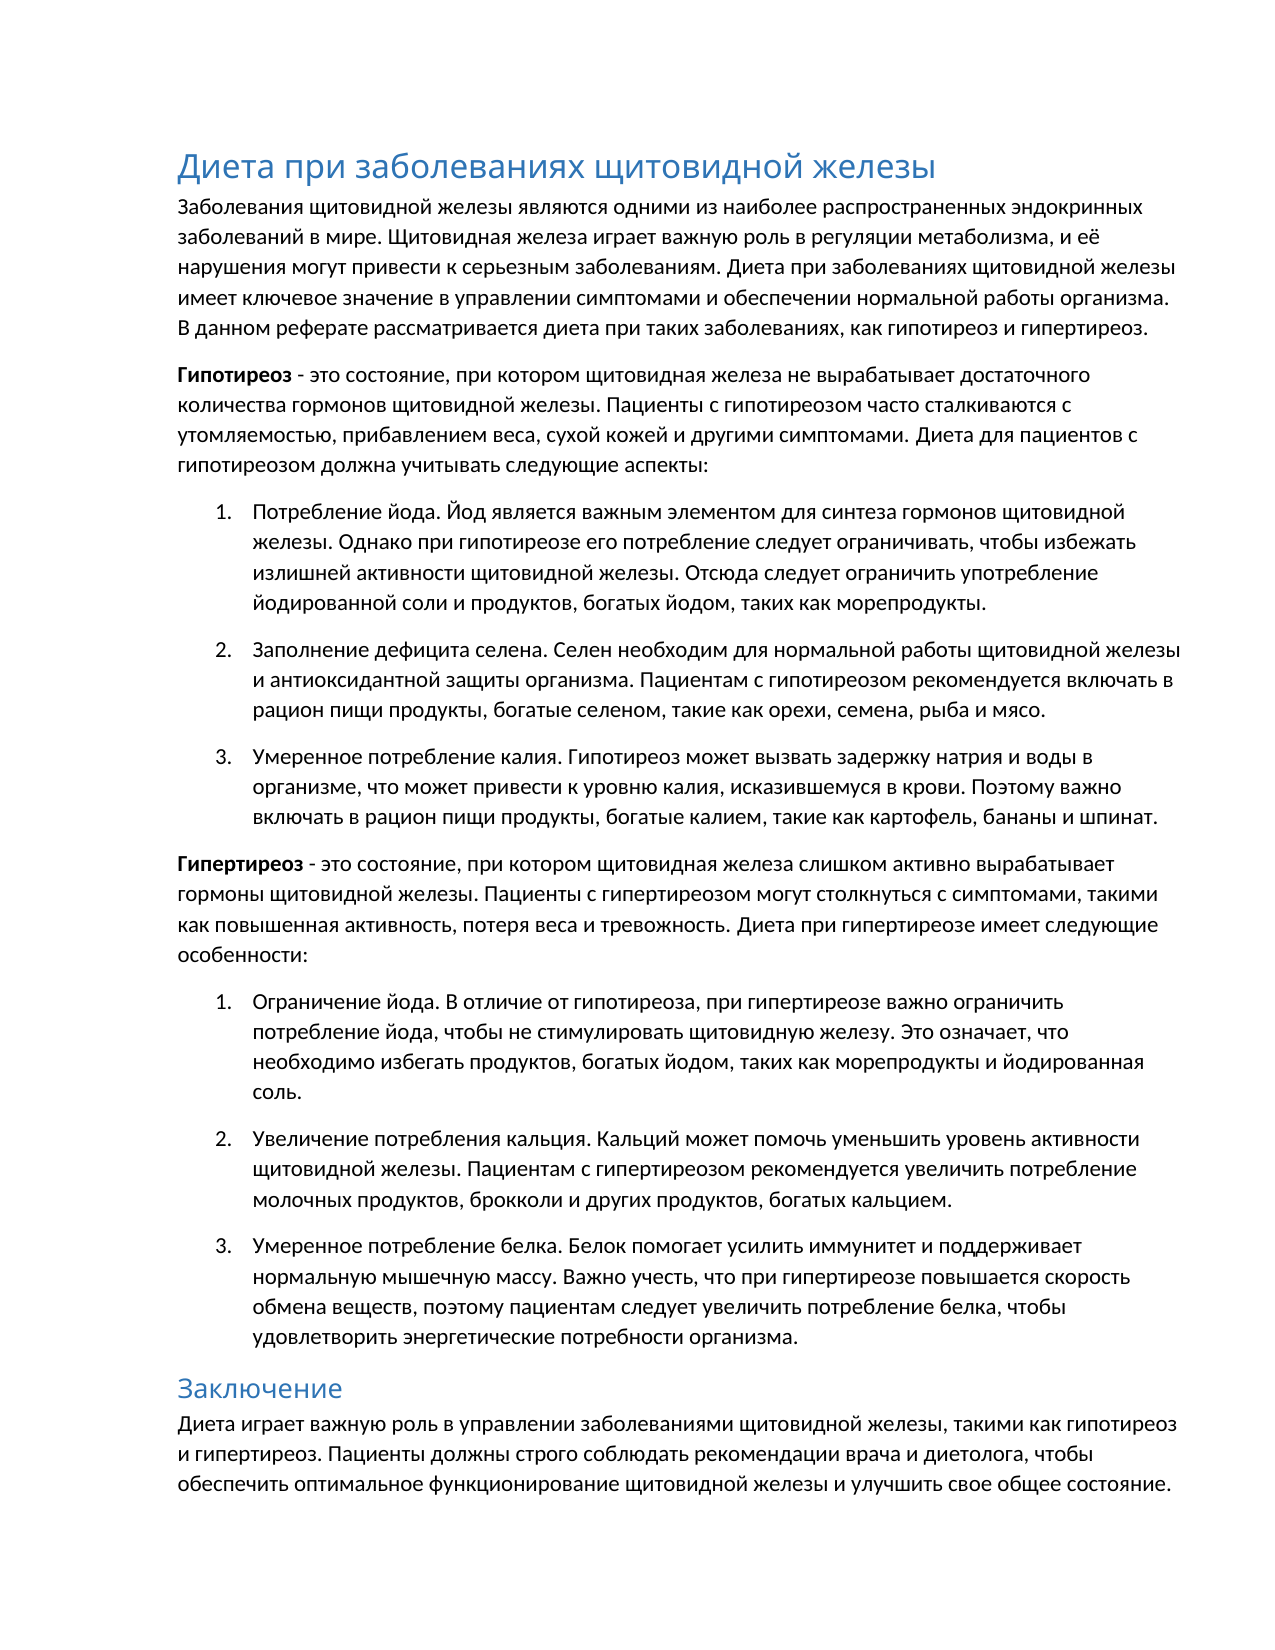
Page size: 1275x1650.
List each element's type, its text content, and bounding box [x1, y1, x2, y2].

subtitle Заключение [177, 1369, 1186, 1406]
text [177, 1409, 1186, 1497]
list Ограничение йода. В отличие от гипотиреоза, при гипертиреозе важно ограничить потребление йода, чтобы не стимулировать щитовидную железу. Это означает, что необходимо избегать продуктов, богатых йодом, таких как морепродукты и йодированная соль. [215, 987, 1186, 1106]
text Заболевания щитовидной железы являются одними из наиболее распространенных эндокринных заболеваний в мире. Щитовидная железа играет важную роль в регуляции метаболизма, и её нарушения могут привести к серьезным заболеваниям. Диета при заболеваниях щитовидной железы имеет ключевое значение в управлении симптомами и обеспечении нормальной работы организма. В данном реферате рассматривается диета при таких заболеваниях, как гипотиреоз и гипертиреоз. [177, 192, 1186, 341]
list Потребление йода. Йод является важным элементом для синтеза гормонов щитовидной железы. Однако при гипотиреозе его потребление следует ограничивать, чтобы избежать излишней активности щитовидной железы. Отсюда следует ограничить употребление йодированной соли и продуктов, богатых йодом, таких как морепродукты. [215, 497, 1186, 616]
list Умеренное потребление белка. Белок помогает усилить иммунитет и поддерживает нормальную мышечную массу. Важно учесть, что при гипертиреозе повышается скорость обмена веществ, поэтому пациентам следует увеличить потребление белка, чтобы удовлетворить энергетические потребности организма. [215, 1232, 1186, 1350]
list Заполнение дефицита селена. Селен необходим для нормальной работы щитовидной железы и антиоксидантной защиты организма. Пациентам с гипотиреозом рекомендуется включать в рацион пищи продукты, богатые селеном, такие как орехи, семена, рыба и мясо. [215, 635, 1186, 723]
list Умеренное потребление калия. Гипотиреоз может вызвать задержку натрия и воды в организме, что может привести к уровню калия, исказившемуся в крови. Поэтому важно включать в рацион пищи продукты, богатые калием, такие как картофель, бананы и шпинат. [215, 742, 1186, 831]
text Гипотиреоз - это состояние, при котором щитовидная железа не вырабатывает достаточного количества гормонов щитовидной железы. Пациенты с гипотиреозом часто сталкиваются с утомляемостью, прибавлением веса, сухой кожей и другими симптомами. Диета для пациентов с гипотиреозом должна учитывать следующие аспекты: [177, 360, 1186, 478]
text Гипертиреоз - это состояние, при котором щитовидная железа слишком активно вырабатывает гормоны щитовидной железы. Пациенты с гипертиреозом могут столкнуться с симптомами, такими как повышенная активность, потеря веса и тревожность. Диета при гипертиреозе имеет следующие особенности: [177, 849, 1186, 968]
list Увеличение потребления кальция. Кальций может помочь уменьшить уровень активности щитовидной железы. Пациентам с гипертиреозом рекомендуется увеличить потребление молочных продуктов, брокколи и других продуктов, богатых кальцием. [215, 1124, 1186, 1213]
subtitle Диета при заболеваниях щитовидной железы [177, 143, 1186, 188]
